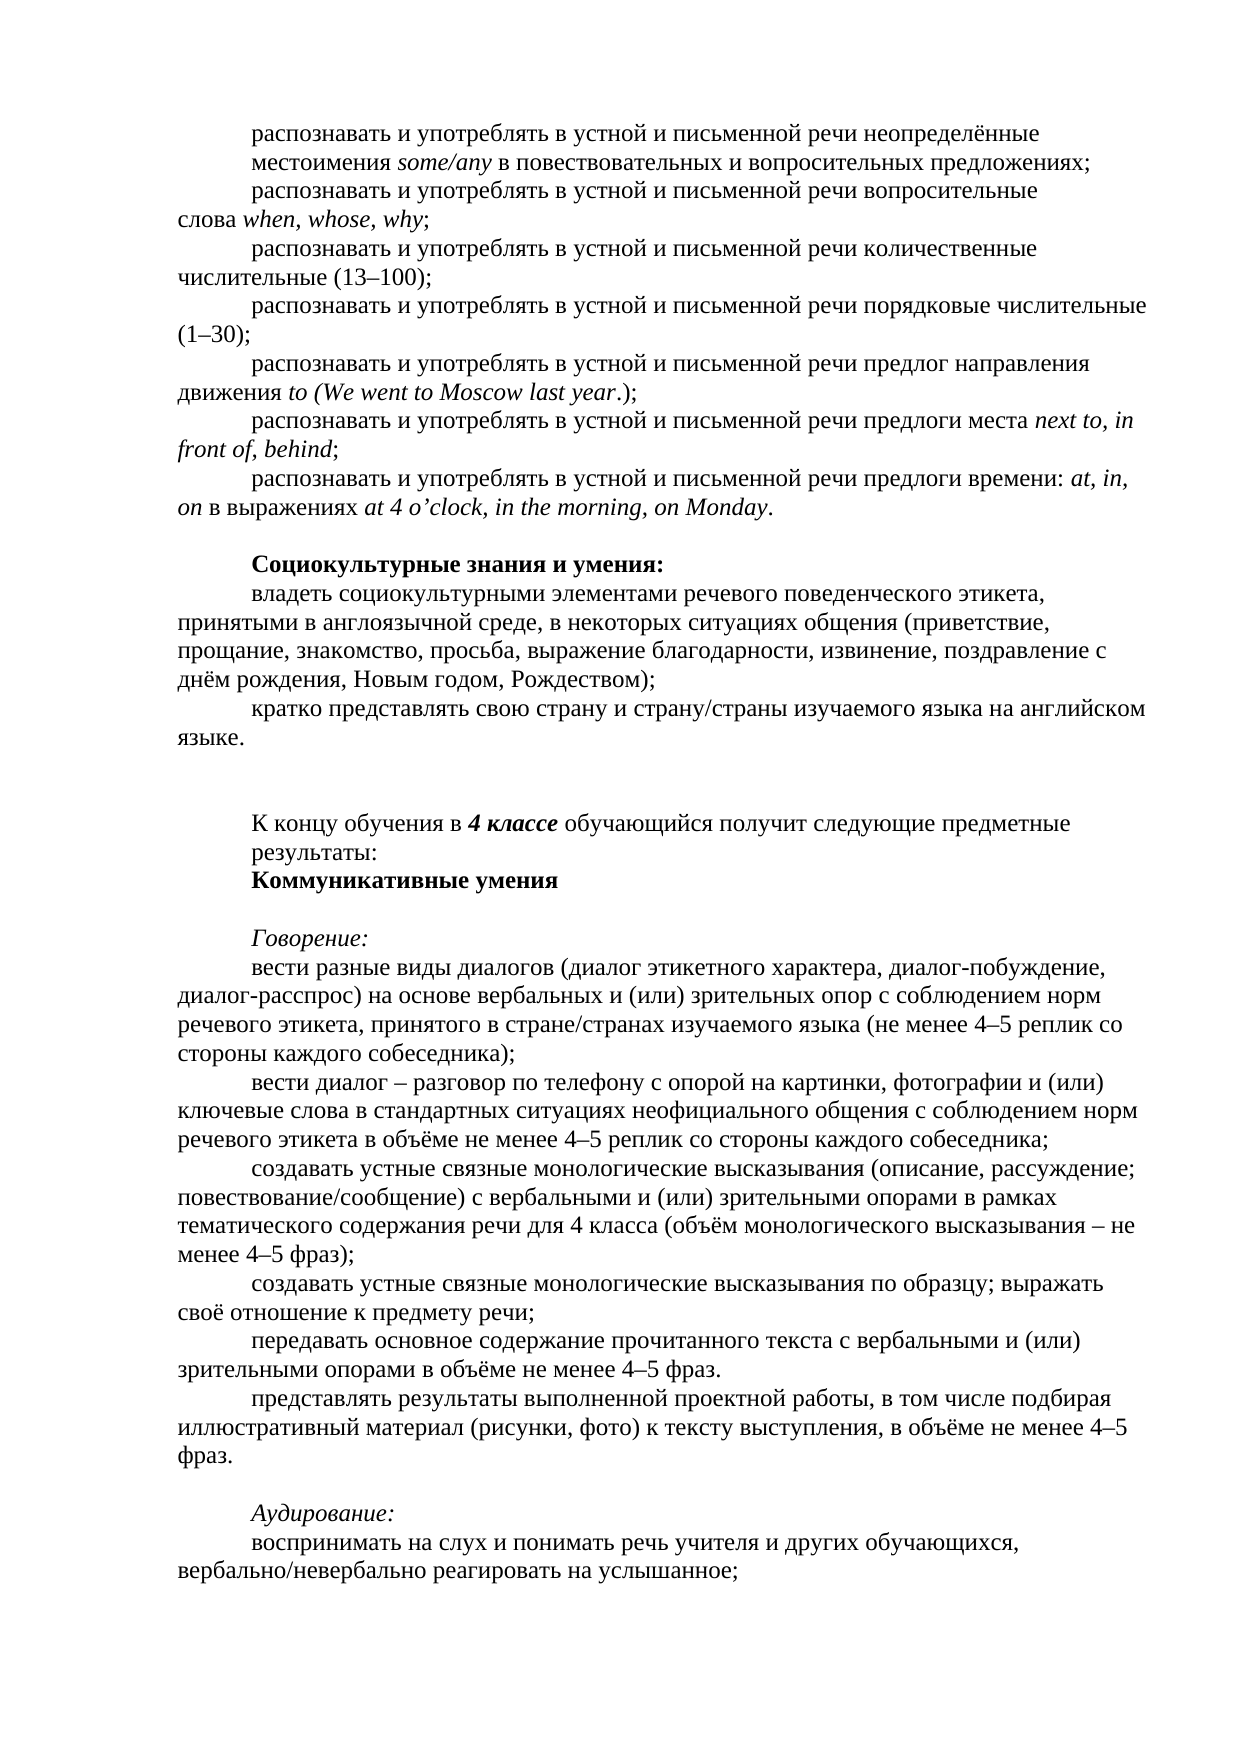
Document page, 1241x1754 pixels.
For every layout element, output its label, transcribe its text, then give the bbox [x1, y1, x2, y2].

text создавать устные связные монологические высказывания по образцу; выражать своё отношение к предмету речи; [177, 1268, 1152, 1326]
text распознавать и употреблять в устной и письменной речи вопросительные слова when, whose, why; [177, 176, 1152, 233]
text Аудирование: [177, 1498, 1152, 1527]
text К концу обучения в 4 классе обучающийся получит следующие предметные результаты: [251, 779, 1152, 866]
text вести диалог – разговор по телефону с опорой на картинки, фотографии и (или) ключевые слова в стандартных ситуациях неофициального общения с соблюдением норм речевого этикета в объёме не менее 4–5 реплик со стороны каждого собеседника; [177, 1067, 1152, 1153]
text владеть социокультурными элементами речевого поведенческого этикета, принятыми в англоязычной среде, в некоторых ситуациях общения (приветствие, прощание, знакомство, просьба, выражение благодарности, извинение, поздравление с днём рождения, Новым годом, Рождеством); [177, 578, 1152, 693]
text Коммуникативные умения [177, 866, 1152, 894]
text передавать основное содержание прочитанного текста с вербальными и (или) зрительными опорами в объёме не менее 4–5 фраз. [177, 1326, 1152, 1383]
text распознавать и употреблять в устной и письменной речи неопределённые местоимения some/any в повествовательных и вопросительных предложениях; [251, 118, 1152, 176]
text распознавать и употреблять в устной и письменной речи предлоги времени: at, in, on в выражениях at 4 o’clock, in the morning, on Monday. [177, 463, 1152, 521]
text кратко представлять свою страну и страну/страны изучаемого языка на английском языке. [177, 693, 1152, 751]
text распознавать и употреблять в устной и письменной речи предлоги места next to, in front of, behind; [177, 406, 1152, 463]
text воспринимать на слух и понимать речь учителя и других обучающихся, вербально/невербально реагировать на услышанное; [177, 1527, 1152, 1584]
text распознавать и употреблять в устной и письменной речи количественные числительные (13–100); [177, 233, 1152, 291]
text представлять результаты выполненной проектной работы, в том числе подбирая иллюстративный материал (рисунки, фото) к тексту выступления, в объёме не менее 4–5 фраз. [177, 1383, 1152, 1469]
text Социокультурные знания и умения: [177, 549, 1152, 578]
text вести разные виды диалогов (диалог этикетного характера, диалог-побуждение, диалог-расспрос) на основе вербальных и (или) зрительных опор с соблюдением норм речевого этикета, принятого в стране/странах изучаемого языка (не менее 4–5 реплик со стороны каждого собеседника); [177, 952, 1152, 1067]
text распознавать и употреблять в устной и письменной речи порядковые числительные (1–30); [177, 291, 1152, 348]
text создавать устные связные монологические высказывания (описание, рассуждение; повествование/сообщение) с вербальными и (или) зрительными опорами в рамках тематического содержания речи для 4 класса (объём монологического высказывания – не менее 4–5 фраз); [177, 1153, 1152, 1268]
text распознавать и употреблять в устной и письменной речи предлог направления движения to (We went to Moscow last year.); [177, 348, 1152, 406]
text Говорение: [177, 923, 1152, 952]
